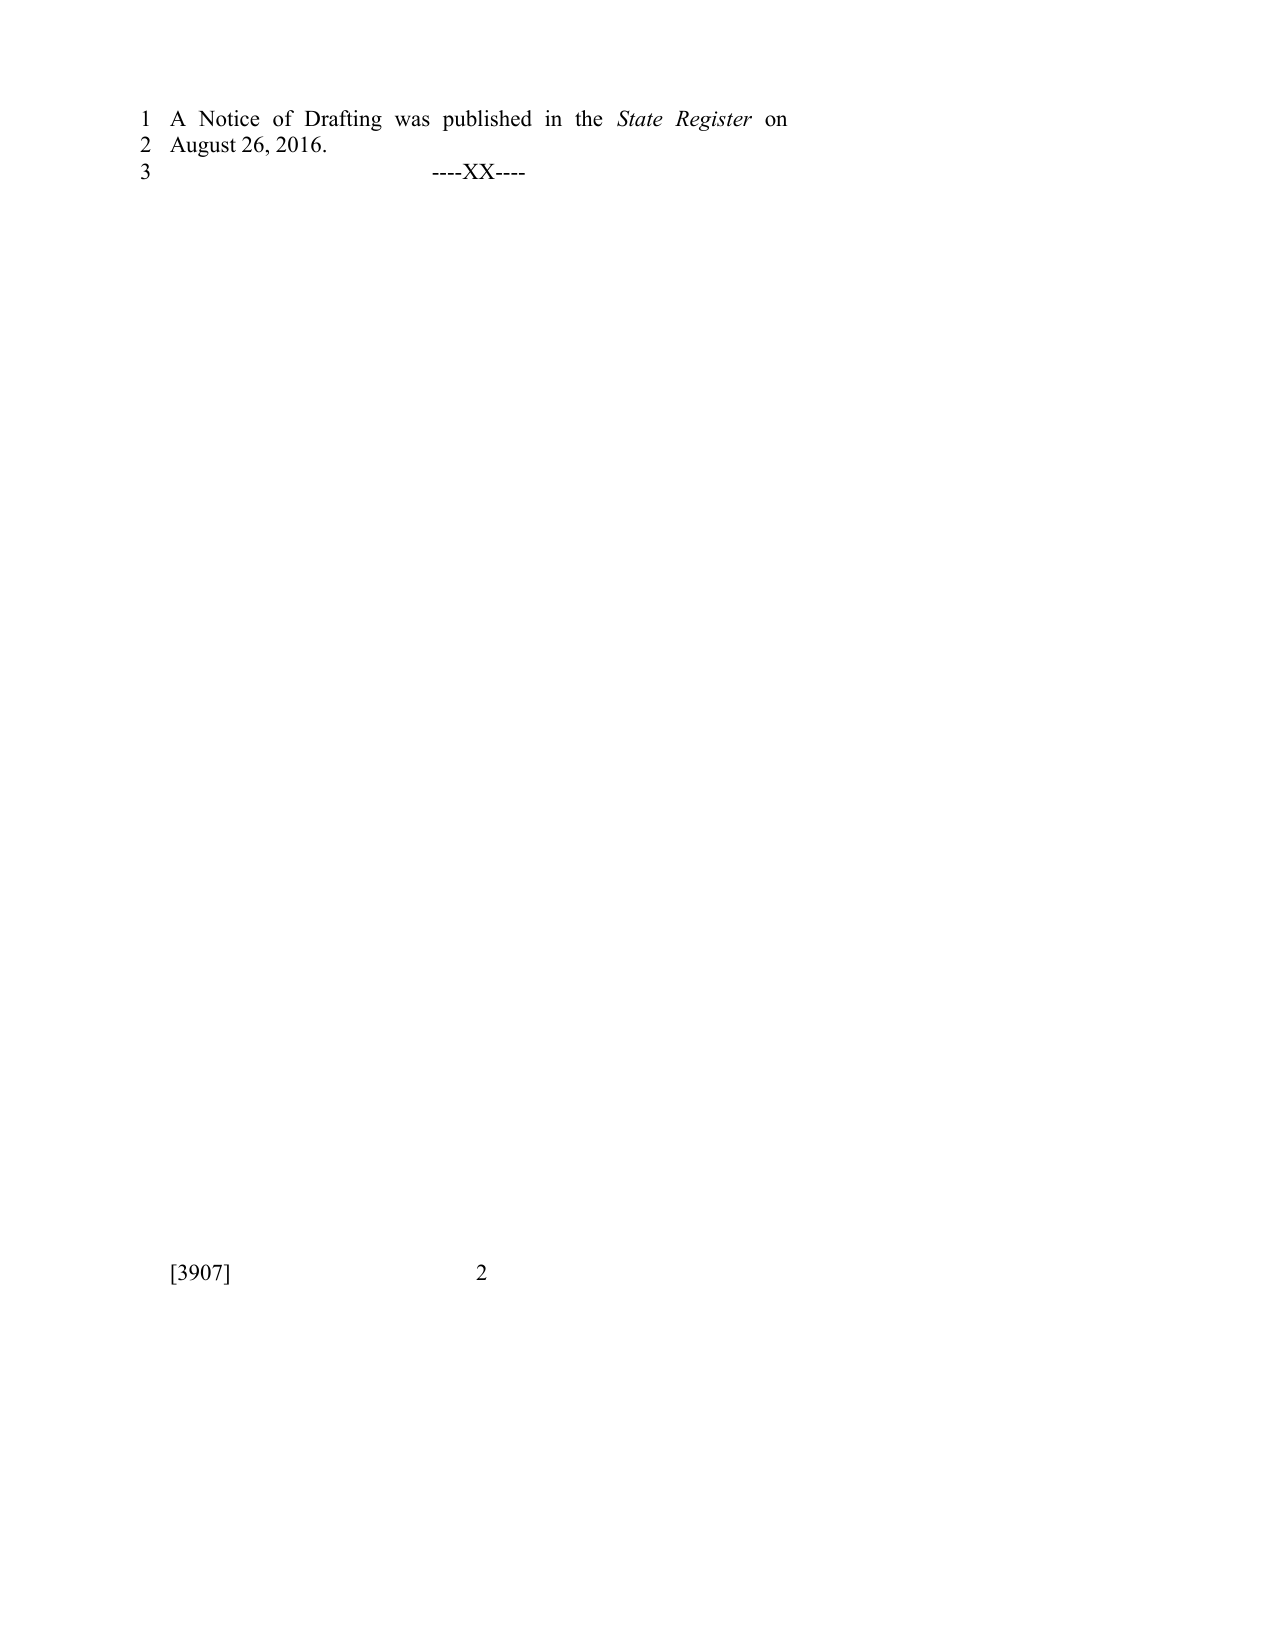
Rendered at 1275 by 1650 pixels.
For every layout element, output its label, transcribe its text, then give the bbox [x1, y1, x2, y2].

text ----XX---- [169, 158, 787, 184]
text A Notice of Drafting was published in the State Register on August 26, 2016. [169, 105, 787, 158]
